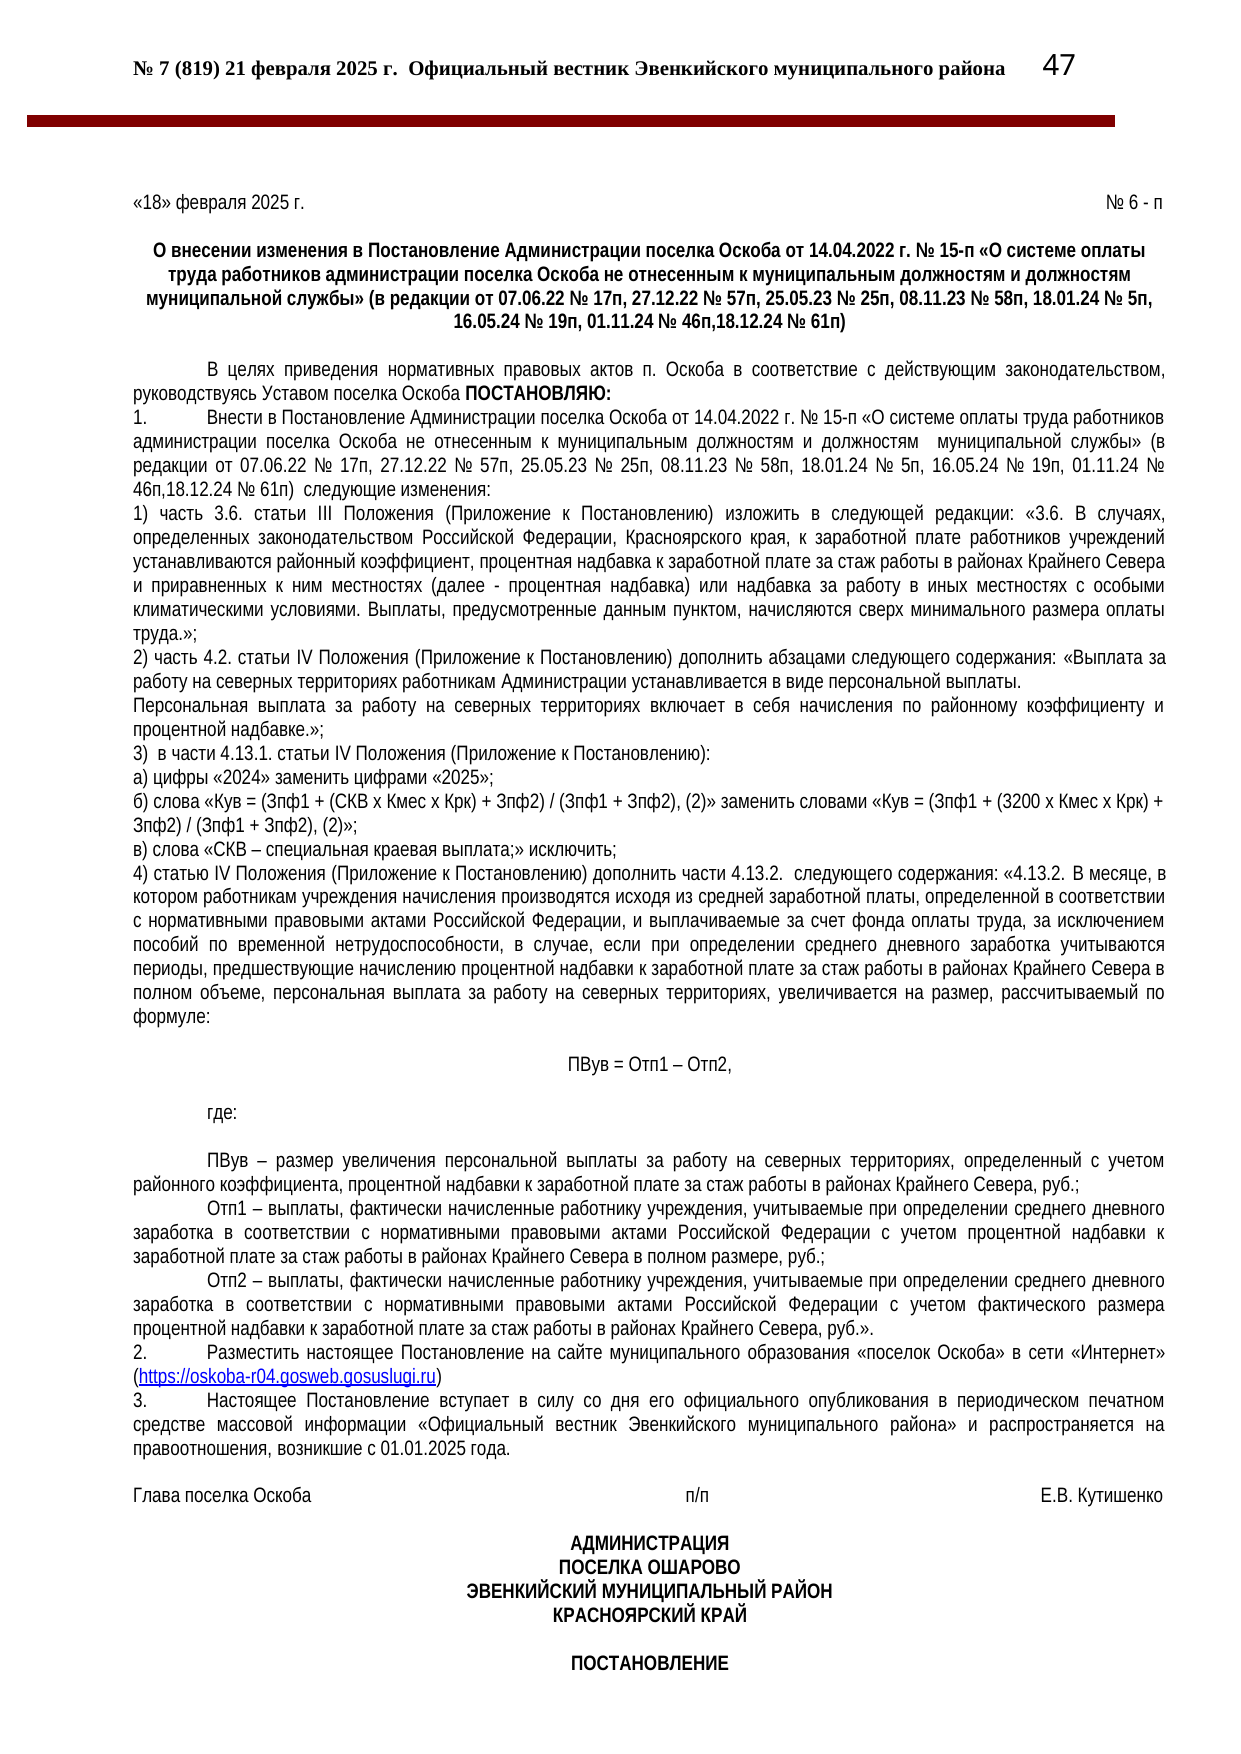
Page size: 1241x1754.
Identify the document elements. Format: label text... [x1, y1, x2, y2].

text ПОСТАНОВЛЕНИЕ [133, 1651, 1167, 1675]
text б) слова «Кув = (Зпф1 + (СКВ х Кмес х Крк) + Зпф2) / (Зпф1 + Зпф2), (2)» заменить словами «Кув = (Зпф1 + (3200 х Кмес х Крк) + Зпф2) / (Зпф1 + Зпф2), (2)»; [133, 788, 1167, 836]
text Глава поселка Оскоба п/п Е.В. Кутишенко [133, 1483, 1167, 1507]
text 2. Разместить настоящее Постановление на сайте муниципального образования «поселок Оскоба» в сети «Интернет» (https://oskoba-r04.gosweb.gosuslugi.ru) [133, 1339, 1167, 1387]
text АДМИНИСТРАЦИЯ [133, 1531, 1167, 1555]
text «18» февраля 2025 г. № 6 - п [133, 189, 1167, 213]
text КРАСНОЯРСКИЙ КРАЙ [133, 1603, 1167, 1627]
text ПОСЕЛКА ОШАРОВО [133, 1555, 1167, 1579]
text О внесении изменения в Постановление Администрации поселка Оскоба от 14.04.2022 г. № 15-п «О системе оплаты труда работников администрации поселка Оскоба не отнесенным к муниципальным должностям и должностям муниципальной службы» (в редакции от 07.06.22 № 17п, 27.12.22 № 57п, 25.05.23 № 25п, 08.11.23 № 58п, 18.01.24 № 5п, 16.05.24 № 19п, 01.11.24 № 46п,18.12.24 № 61п) [133, 237, 1167, 333]
text ЭВЕНКИЙСКИЙ МУНИЦИПАЛЬНЫЙ РАЙОН [133, 1579, 1167, 1603]
text 1) часть 3.6. статьи III Положения (Приложение к Постановлению) изложить в следующей редакции: «3.6. В случаях, определенных законодательством Российской Федерации, Красноярского края, к заработной плате работников учреждений устанавливаются районный коэффициент, процентная надбавка к заработной плате за стаж работы в районах Крайнего Севера и приравненных к ним местностях (далее - процентная надбавка) или надбавка за работу в иных местностях с особыми климатическими условиями. Выплаты, предусмотренные данным пунктом, начисляются сверх минимального размера оплаты труда.»; [133, 501, 1167, 645]
text ПВув = Отп1 – Отп2, [133, 1052, 1167, 1076]
text а) цифры «2024» заменить цифрами «2025»; [133, 764, 1167, 788]
text 3) в части 4.13.1. статьи IV Положения (Приложение к Постановлению): [133, 741, 1167, 764]
text В целях приведения нормативных правовых актов п. Оскоба в соответствие с действующим законодательством, руководствуясь Уставом поселка Оскоба ПОСТАНОВЛЯЮ: [133, 357, 1167, 405]
text Отп2 – выплаты, фактически начисленные работнику учреждения, учитываемые при определении среднего дневного заработка в соответствии с нормативными правовыми актами Российской Федерации с учетом фактического размера процентной надбавки к заработной плате за стаж работы в районах Крайнего Севера, руб.». [133, 1268, 1167, 1339]
text в) слова «СКВ – специальная краевая выплата;» исключить; [133, 836, 1167, 860]
text Персональная выплата за работу на северных территориях включает в себя начисления по районному коэффициенту и процентной надбавке.»; [133, 693, 1167, 741]
text Отп1 – выплаты, фактически начисленные работнику учреждения, учитываемые при определении среднего дневного заработка в соответствии с нормативными правовыми актами Российской Федерации с учетом процентной надбавки к заработной плате за стаж работы в районах Крайнего Севера в полном размере, руб.; [133, 1196, 1167, 1268]
text 3. Настоящее Постановление вступает в силу со дня его официального опубликования в периодическом печатном средстве массовой информации «Официальный вестник Эвенкийского муниципального района» и распространяется на правоотношения, возникшие с 01.01.2025 года. [133, 1387, 1167, 1459]
text где: [133, 1100, 1167, 1124]
text ПВув – размер увеличения персональной выплаты за работу на северных территориях, определенный с учетом районного коэффициента, процентной надбавки к заработной плате за стаж работы в районах Крайнего Севера, руб.; [133, 1148, 1167, 1196]
text 1. Внести в Постановление Администрации поселка Оскоба от 14.04.2022 г. № 15-п «О системе оплаты труда работников администрации поселка Оскоба не отнесенным к муниципальным должностям и должностям муниципальной службы» (в редакции от 07.06.22 № 17п, 27.12.22 № 57п, 25.05.23 № 25п, 08.11.23 № 58п, 18.01.24 № 5п, 16.05.24 № 19п, 01.11.24 № 46п,18.12.24 № 61п) следующие изменения: [133, 405, 1167, 501]
text 2) часть 4.2. статьи IV Положения (Приложение к Постановлению) дополнить абзацами следующего содержания: «Выплата за работу на северных территориях работникам Администрации устанавливается в виде персональной выплаты. [133, 645, 1167, 693]
text 4) статью IV Положения (Приложение к Постановлению) дополнить части 4.13.2. следующего содержания: «4.13.2. В месяце, в котором работникам учреждения начисления производятся исходя из средней заработной платы, определенной в соответствии с нормативными правовыми актами Российской Федерации, и выплачиваемые за счет фонда оплаты труда, за исключением пособий по временной нетрудоспособности, в случае, если при определении среднего дневного заработка учитываются периоды, предшествующие начислению процентной надбавки к заработной плате за стаж работы в районах Крайнего Севера в полном объеме, персональная выплата за работу на северных территориях, увеличивается на размер, рассчитываемый по формуле: [133, 860, 1167, 1028]
